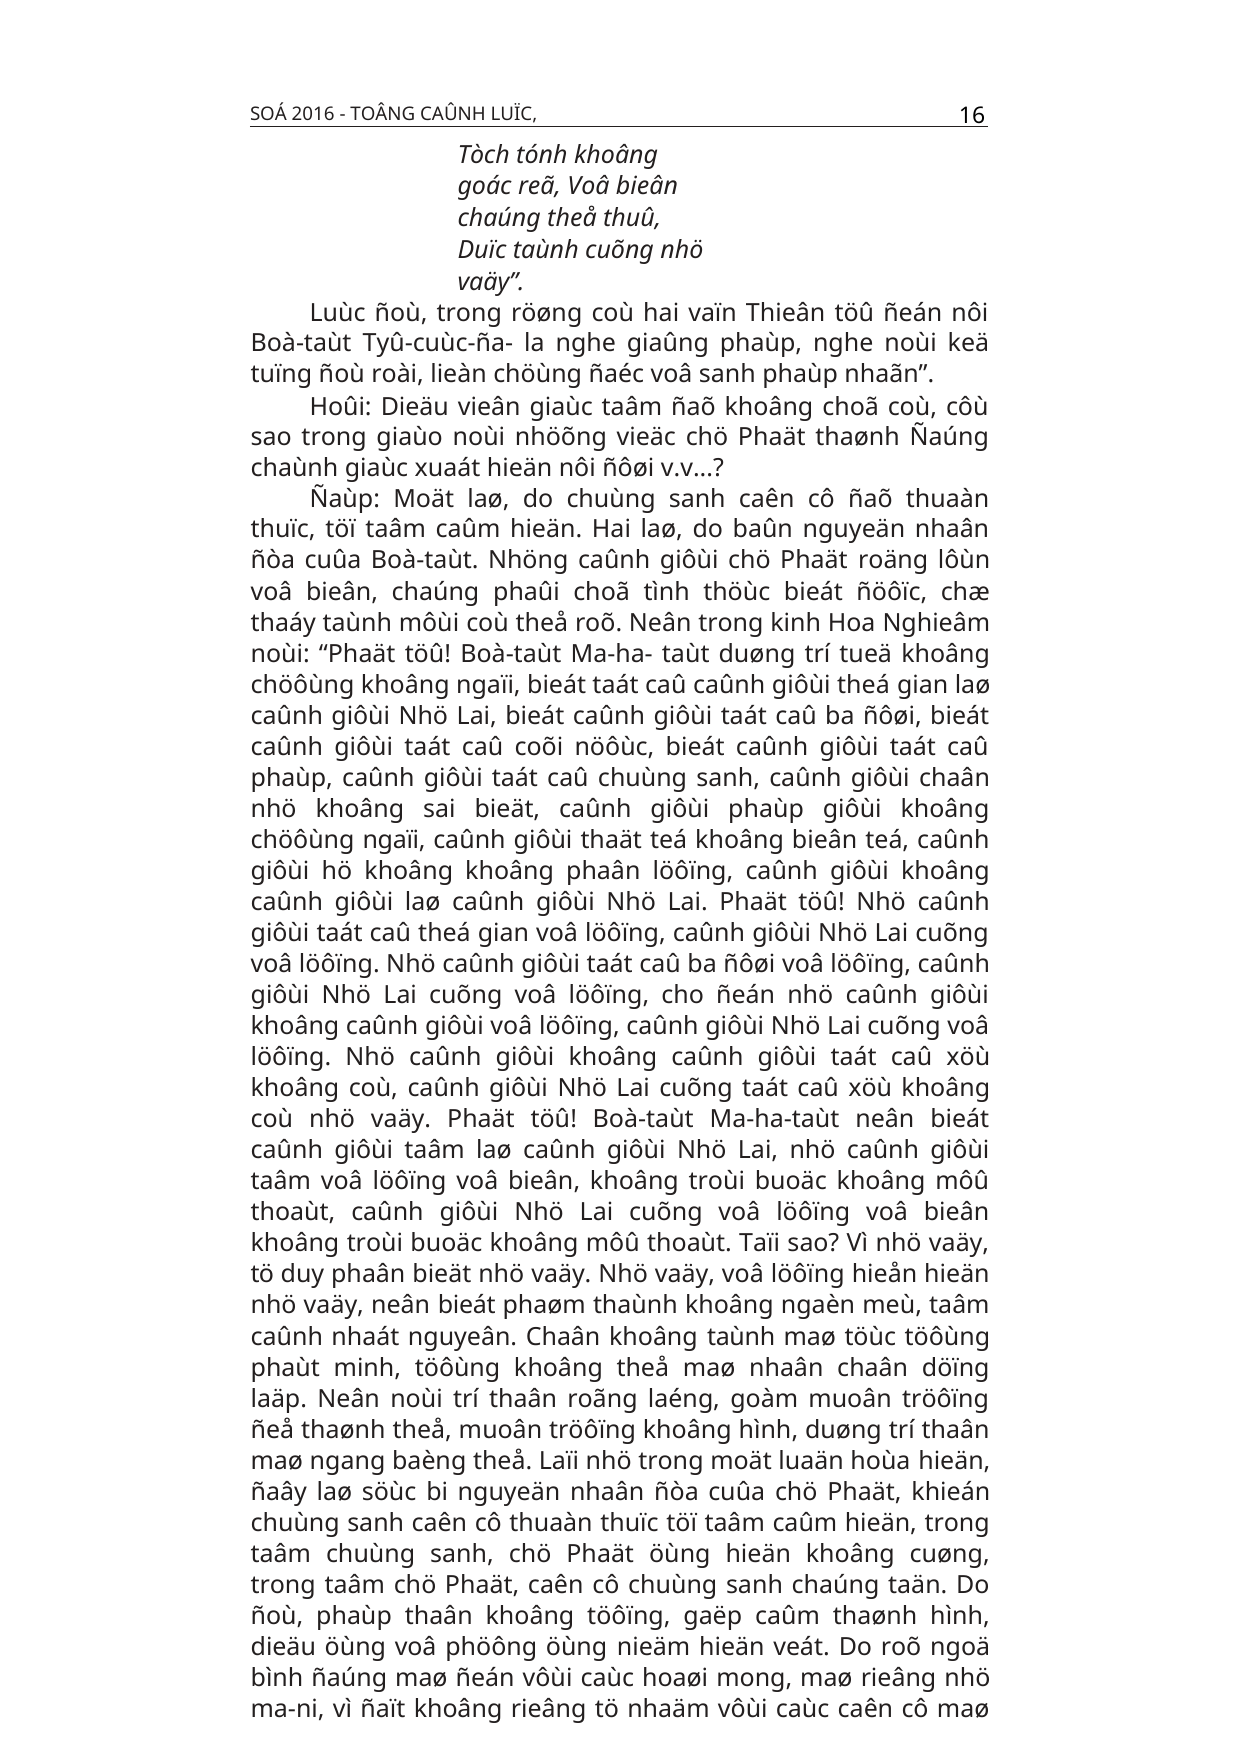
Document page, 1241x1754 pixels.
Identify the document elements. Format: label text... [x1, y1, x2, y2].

text Tòch tónh khoâng goác reã, Voâ bieân chaúng theå thuû, Duïc taùnh cuõng nhö vaäy”. [457, 138, 716, 297]
text Hoûi: Dieäu vieân giaùc taâm ñaõ khoâng choã coù, côù sao trong giaùo noùi nhöõng vieäc chö Phaät thaønh Ñaúng chaùnh giaùc xuaát hieän nôi ñôøi v.v...? [250, 390, 989, 483]
text Luùc ñoù, trong röøng coù hai vaïn Thieân töû ñeán nôi Boà-taùt Tyû-cuùc-ña- la nghe giaûng phaùp, nghe noùi keä tuïng ñoù roài, lieàn chöùng ñaéc voâ sanh phaùp nhaãn”. [250, 297, 990, 390]
